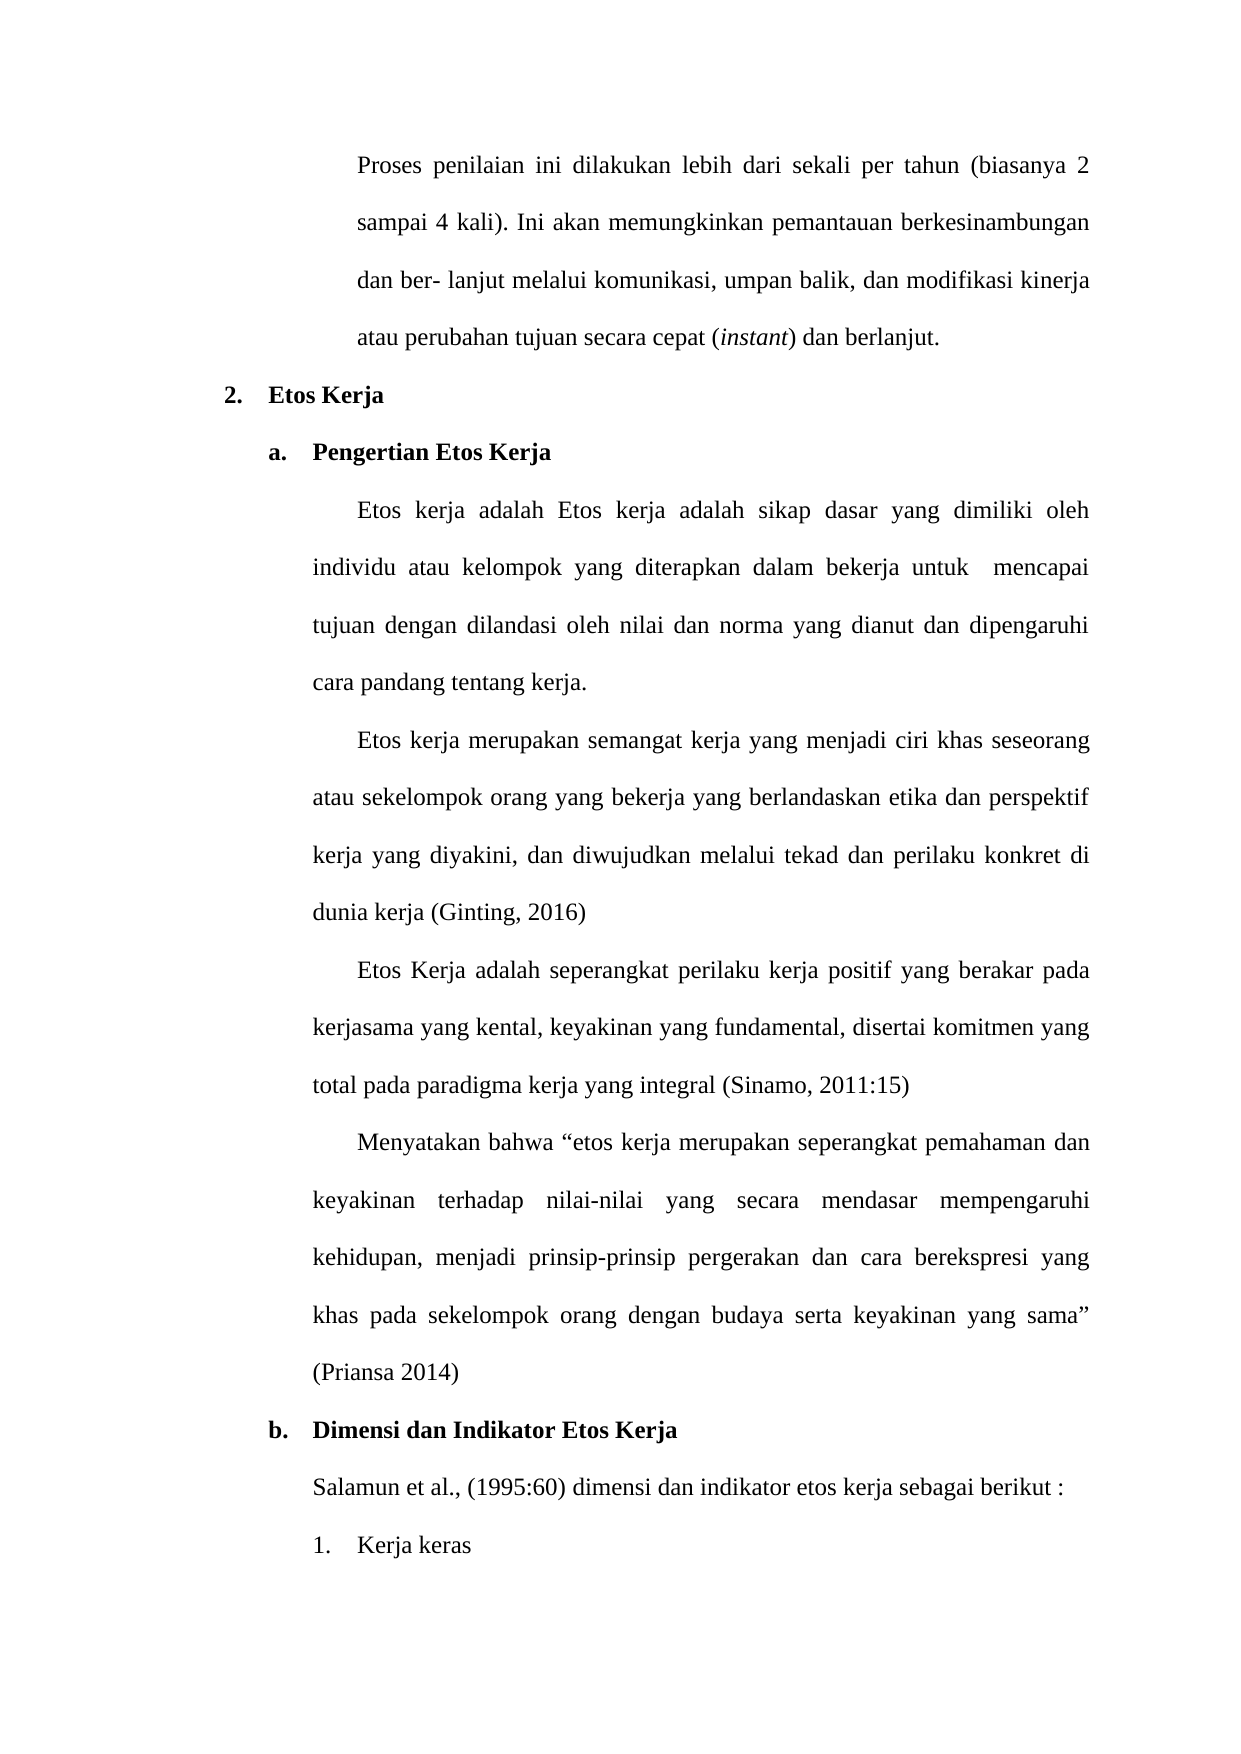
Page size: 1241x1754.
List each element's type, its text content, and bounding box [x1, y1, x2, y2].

list Pengertian Etos Kerja [268, 437, 1090, 466]
list Salamun et al., (1995:60) dimensi dan indikator etos kerja sebagai berikut : [312, 1472, 1095, 1501]
list Etos kerja adalah Etos kerja adalah sikap dasar yang dimiliki oleh individu atau kelompok yang diterapkan dalam bekerja untuk mencapai tujuan dengan dilandasi oleh nilai dan norma yang dianut dan dipengaruhi cara pandang tentang kerja. [312, 495, 1090, 696]
list Proses penilaian ini dilakukan lebih dari sekali per tahun (biasanya 2 sampai 4 kali). Ini akan memungkinkan pemantauan berkesinambungan dan ber- lanjut melalui komunikasi, umpan balik, dan modifikasi kinerja atau perubahan tujuan secara cepat (instant) dan berlanjut. [357, 150, 1090, 351]
list Dimensi dan Indikator Etos Kerja [268, 1415, 1090, 1444]
list Etos Kerja adalah seperangkat perilaku kerja positif yang berakar pada kerjasama yang kental, keyakinan yang fundamental, disertai komitmen yang total pada paradigma kerja yang integral (Sinamo, 2011:15) [312, 955, 1090, 1099]
list Kerja keras [312, 1530, 1090, 1559]
list Etos Kerja [224, 380, 1090, 409]
list Etos kerja merupakan semangat kerja yang menjadi ciri khas seseorang atau sekelompok orang yang bekerja yang berlandaskan etika dan perspektif kerja yang diyakini, dan diwujudkan melalui tekad dan perilaku konkret di dunia kerja (Ginting, 2016) [312, 725, 1090, 926]
list Menyatakan bahwa “etos kerja merupakan seperangkat pemahaman dan keyakinan terhadap nilai-nilai yang secara mendasar mempengaruhi kehidupan, menjadi prinsip-prinsip pergerakan dan cara berekspresi yang khas pada sekelompok orang dengan budaya serta keyakinan yang sama” (Priansa 2014) [312, 1127, 1090, 1386]
